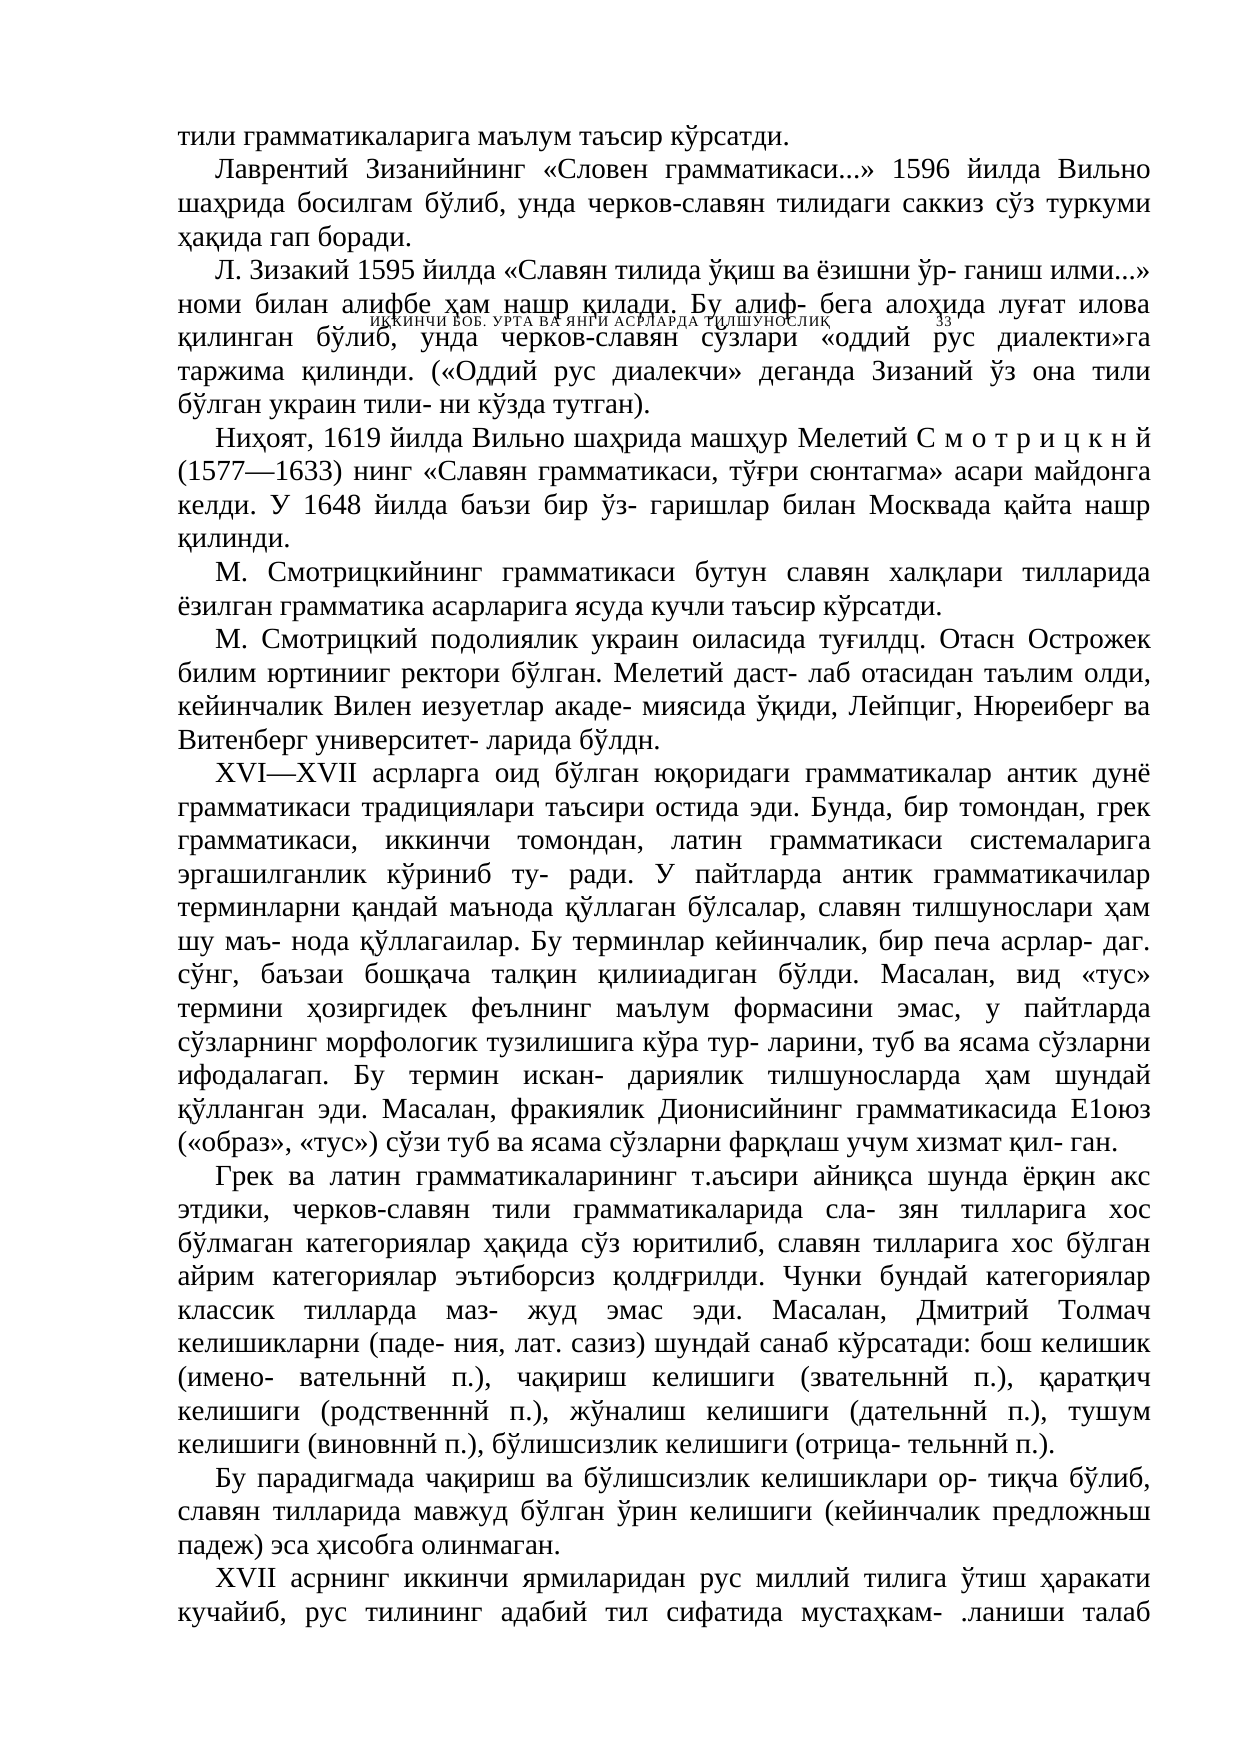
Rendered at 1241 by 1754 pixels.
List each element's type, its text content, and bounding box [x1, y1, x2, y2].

text XVI—XVII асрларга оид бўлган юқоридаги грамматикалар антик дунё грамматикаси традициялари таъсири остида эди. Бунда, бир томондан, грек грамматикаси, иккинчи томондан, латин грамматикаси системаларига эргашилганлик кўриниб ту- ради. У пайтларда антик грамматикачилар терминларни қандай маънода қўллаган бўлсалар, славян тилшунослари ҳам шу маъ- нода қўллагаилар. Бу терминлар кейинчалик, бир печа асрлар- даг. сўнг, баъзаи бошқача талқин қилииадиган бўлди. Масалан, вид «тус» термини ҳозиргидек феълнинг маълум формасини эмас, у пайтларда сўзларнинг морфологик тузилишига кўра тур- ларини, туб ва ясама сўзларни ифодалагап. Бу термин искан- дариялик тилшуносларда ҳам шундай қўлланган эди. Масалан, фракиялик Дионисийнинг грамматикасида Е1оюз («образ», «тус») сўзи туб ва ясама сўзларни фарқлаш учум хизмат қил- ган. [177, 755, 1152, 1158]
text М. Смотрицкий подолиялик украин оиласида туғилдц. Отасн Острожек билим юртинииг ректори бўлган. Мелетий даст- лаб отасидан таълим олди, кейинчалик Вилен иезуетлар акаде- миясида ўқиди, Лейпциг, Нюреиберг ва Витенберг университет- ларида бўлдн. [177, 621, 1152, 755]
text Ниҳоят, 1619 йилда Вильно шаҳрида машҳур Мелетий С м о т р и ц к н й (1577—1633) нинг «Славян грамматикаси, тўғри сюнтагма» асари майдонга келди. У 1648 йилда баъзи бир ўз- гаришлар билан Москвада қайта нашр қилинди. [177, 420, 1152, 554]
text Лаврентий Зизанийнинг «Словен грамматикаси...» 1596 йилда Вильно шаҳрида босилгам бўлиб, унда черков-славян тилидаги саккиз сўз туркуми ҳақида гап боради. [177, 152, 1152, 252]
text М. Смотрицкийнинг грамматикаси бутун славян халқлари тилларида ёзилган грамматика асарларига ясуда кучли таъсир кўрсатди. [177, 554, 1152, 621]
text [177, 1560, 1152, 1627]
text Л. Зизакий 1595 йилда «Славян тилида ўқиш ва ёзишни ўр- ганиш илми...» номи билан алифбе ҳам нашр қилади. Бу алиф- бега алоҳида луғат илова қилинган бўлиб, унда черков-славян сўзлари «оддий рус диалекти»га таржима қилинди. («Оддий рус диалекчи» деганда Зизаний ўз она тили бўлган украин тили- ни кўзда тутган). [177, 252, 1152, 420]
text Грек ва латин грамматикаларининг т.аъсири айниқса шунда ёрқин акс этдики, черков-славян тили грамматикаларида сла- зян тилларига хос бўлмаган категориялар ҳақида сўз юритилиб, славян тилларига хос бўлган айрим категориялар эътиборсиз қолдғрилди. Чунки бундай категориялар классик тилларда маз- жуд эмас эди. Масалан, Дмитрий Толмач келишикларни (паде- ния, лат. сазиз) шундай санаб кўрсатади: бош келишик (имено- вательннй п.), чақириш келишиги (звательннй п.), қаратқич келишиги (родственннй п.), жўналиш келишиги (дательннй п.), тушум келишиги (виновннй п.), бўлишсизлик келишиги (отрица- тельннй п.). [177, 1158, 1152, 1460]
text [177, 118, 1152, 152]
text Бу парадигмада чақириш ва бўлишсизлик келишиклари ор- тиқча бўлиб, славян тилларида мавжуд бўлган ўрин келишиги (кейинчалик предложньш падеж) эса ҳисобга олинмаган. [177, 1460, 1152, 1560]
